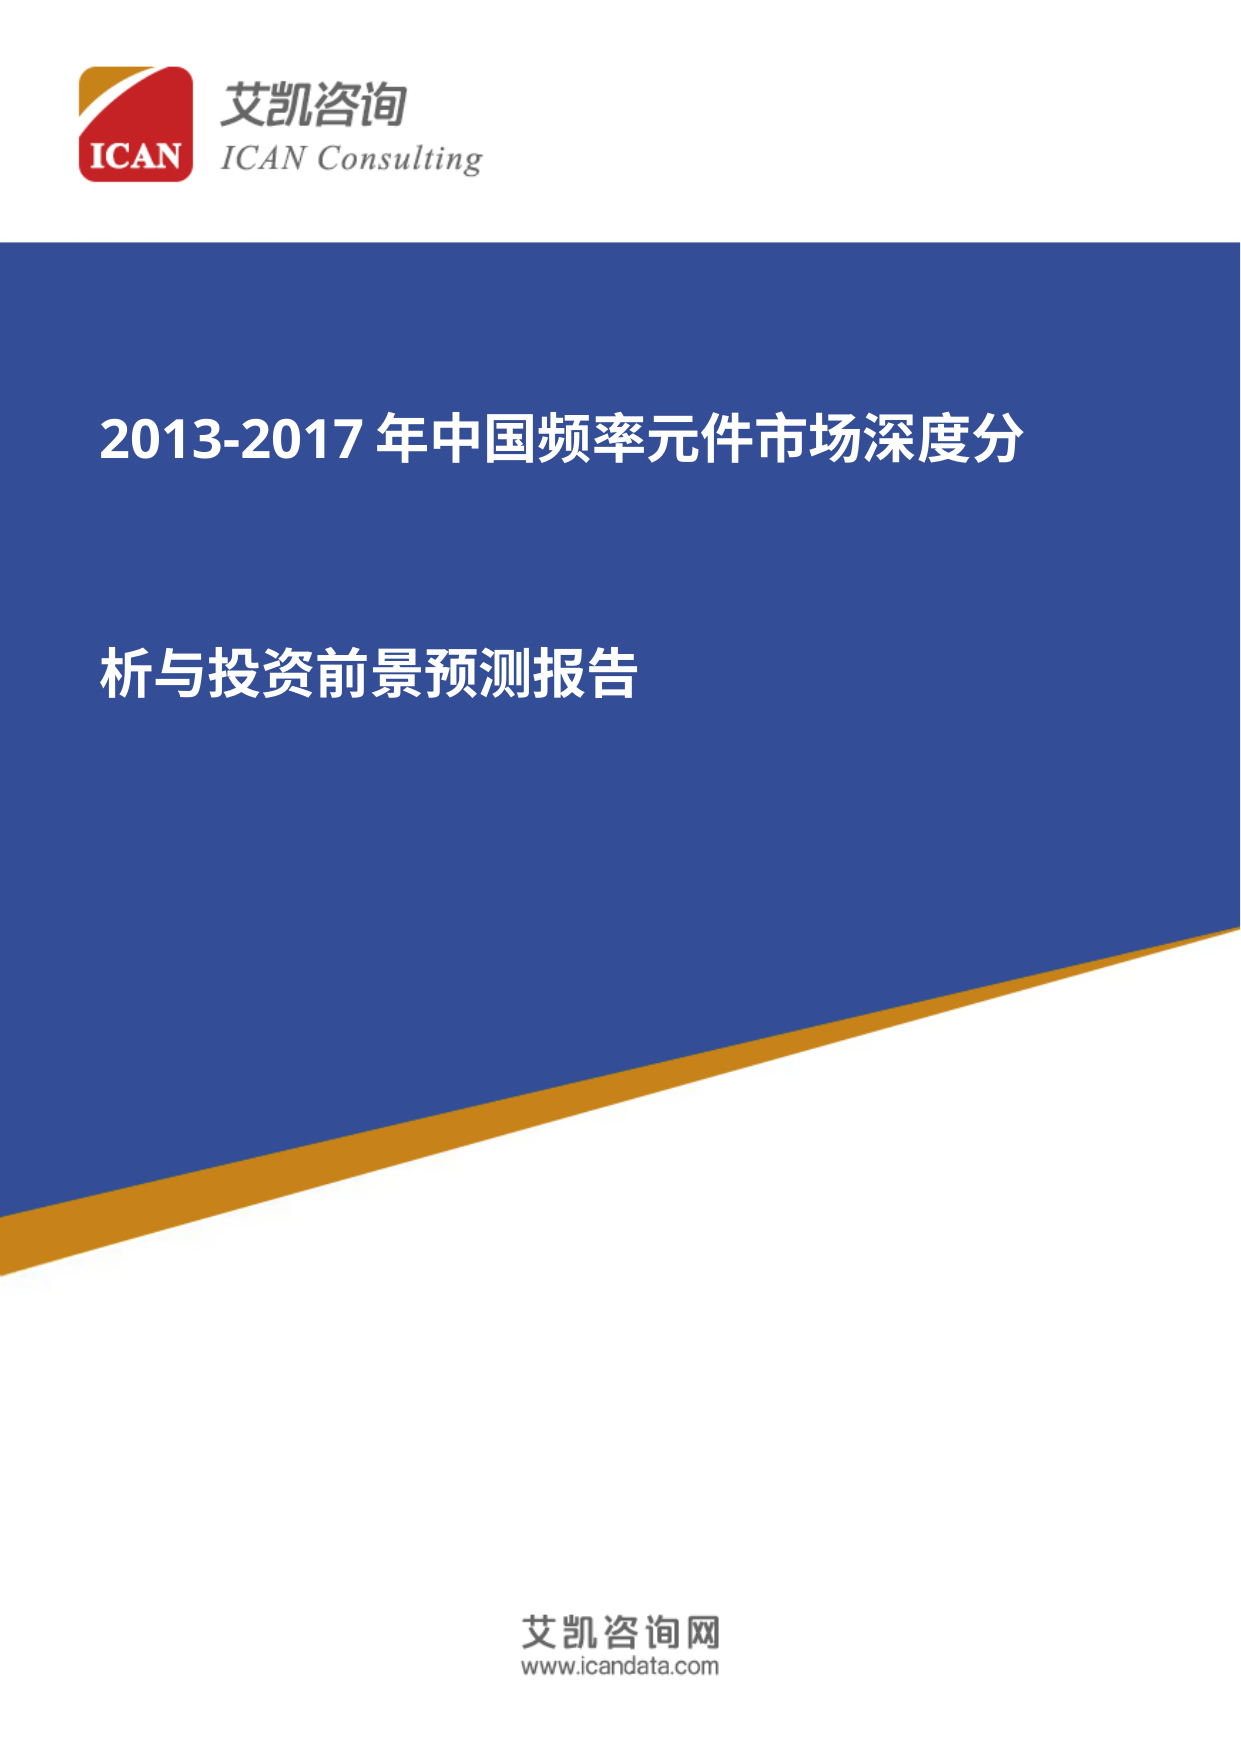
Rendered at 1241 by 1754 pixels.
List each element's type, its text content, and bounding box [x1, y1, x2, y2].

picture [0, 5, 1241, 1754]
subtitle 2013-2017年中国频率元件市场深度分析与投资前景预测报告 [99, 386, 1053, 718]
